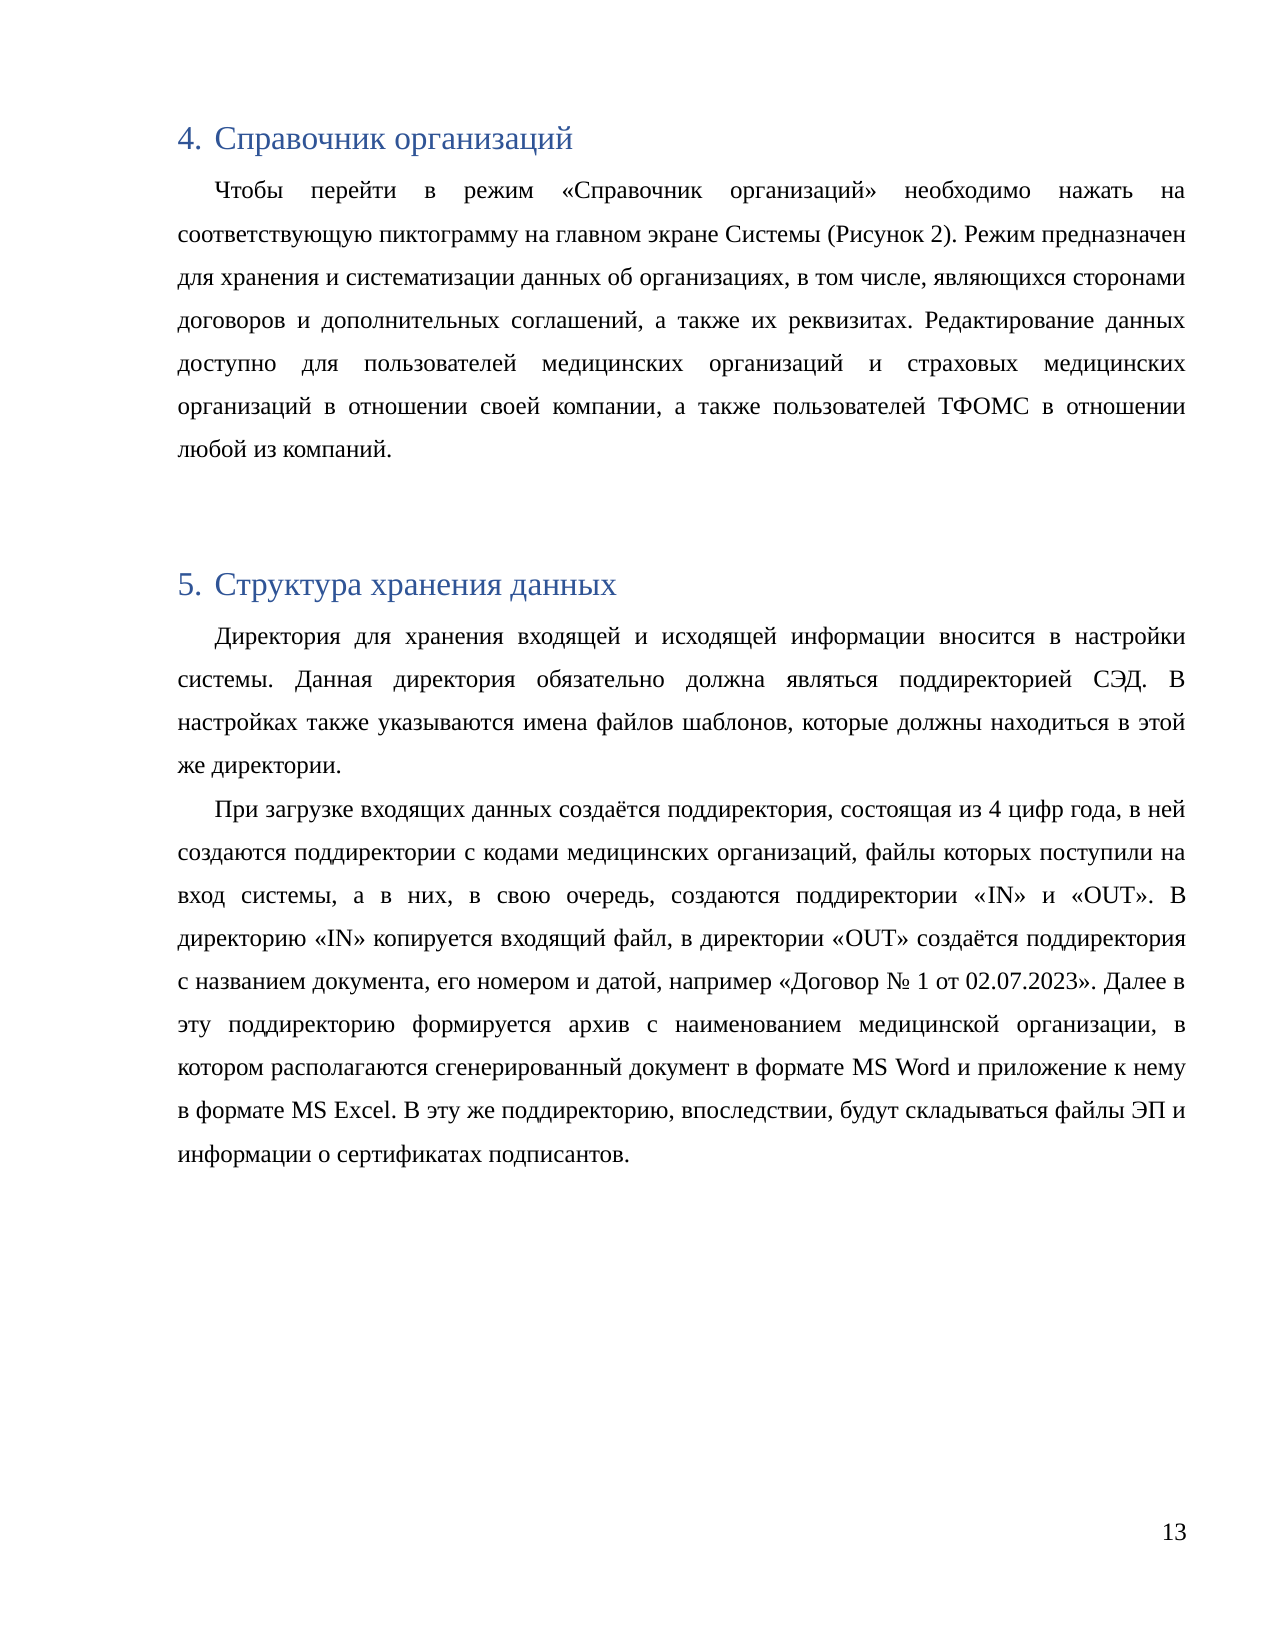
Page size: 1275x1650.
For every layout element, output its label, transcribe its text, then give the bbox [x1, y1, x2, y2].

text Структура хранения данных [177, 564, 1186, 602]
text При загрузке входящих данных создаётся поддиректория, состоящая из 4 цифр года, в ней создаются поддиректории с кодами медицинских организаций, файлы которых поступили на вход системы, а в них, в свою очередь, создаются поддиректории «IN» и «OUT». В директорию «IN» копируется входящий файл, в директории «OUT» создаётся поддиректория с названием документа, его номером и датой, например «Договор № 1 от 02.07.2023». Далее в эту поддиректорию формируется архив с наименованием медицинской организации, в котором располагаются сгенерированный документ в формате MS Word и приложение к нему в формате MS Excel. В эту же поддиректорию, впоследствии, будут складываться файлы ЭП и информации о сертификатах подписантов. [177, 794, 1186, 1167]
text Директория для хранения входящей и исходящей информации вносится в настройки системы. Данная директория обязательно должна являться поддиректорией СЭД. В настройках также указываются имена файлов шаблонов, которые должны находиться в этой же директории. [177, 621, 1186, 779]
text Чтобы перейти в режим «Справочник организаций» необходимо нажать на соответствующую пиктограмму на главном экране Системы (Рисунок 2). Режим предназначен для хранения и систематизации данных об организациях, в том числе, являющихся сторонами договоров и дополнительных соглашений, а также их реквизитах. Редактирование данных доступно для пользователей медицинских организаций и страховых медицинских организаций в отношении своей компании, а также пользователей ТФОМС в отношении любой из компаний. [177, 176, 1186, 463]
text Справочник организаций [177, 118, 1186, 156]
